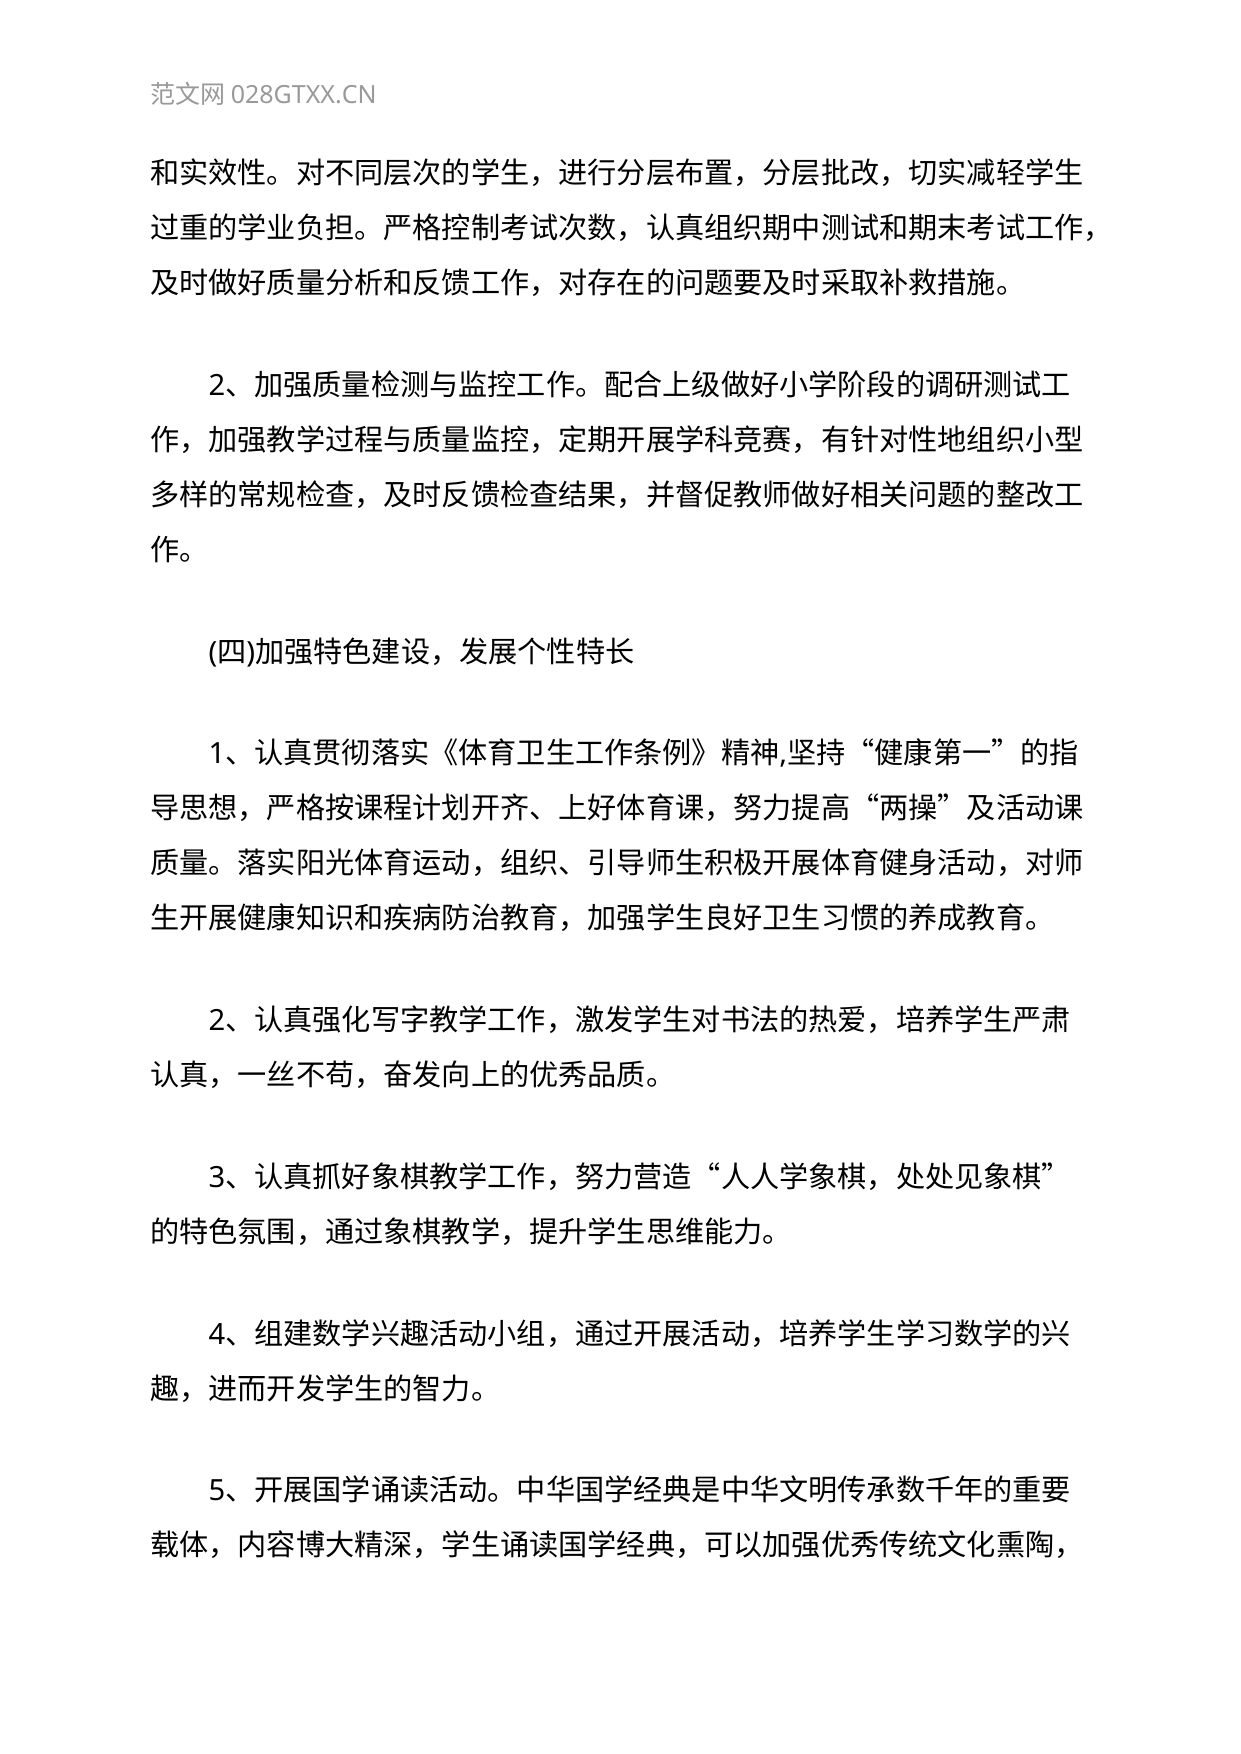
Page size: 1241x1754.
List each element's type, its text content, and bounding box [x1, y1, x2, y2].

text 3、认真抓好象棋教学工作，努力营造“人人学象棋，处处见象棋”的特色氛围，通过象棋教学，提升学生思维能力。 [150, 1153, 1090, 1251]
text 2、加强质量检测与监控工作。配合上级做好小学阶段的调研测试工作，加强教学过程与质量监控，定期开展学科竞赛，有针对性地组织小型多样的常规检查，及时反馈检查结果，并督促教师做好相关问题的整改工作。 [150, 362, 1090, 569]
text 1、认真贯彻落实《体育卫生工作条例》精神,坚持“健康第一”的指导思想，严格按课程计划开齐、上好体育课，努力提高“两操”及活动课质量。落实阳光体育运动，组织、引导师生积极开展体育健身活动，对师生开展健康知识和疾病防治教育，加强学生良好卫生习惯的养成教育。 [150, 730, 1090, 937]
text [150, 150, 1090, 302]
text (四)加强特色建设，发展个性特长 [150, 628, 1090, 671]
text 4、组建数学兴趣活动小组，通过开展活动，培养学生学习数学的兴趣，进而开发学生的智力。 [150, 1310, 1090, 1407]
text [150, 1467, 1090, 1564]
text 2、认真强化写字教学工作，激发学生对书法的热爱，培养学生严肃认真，一丝不苟，奋发向上的优秀品质。 [150, 997, 1090, 1094]
